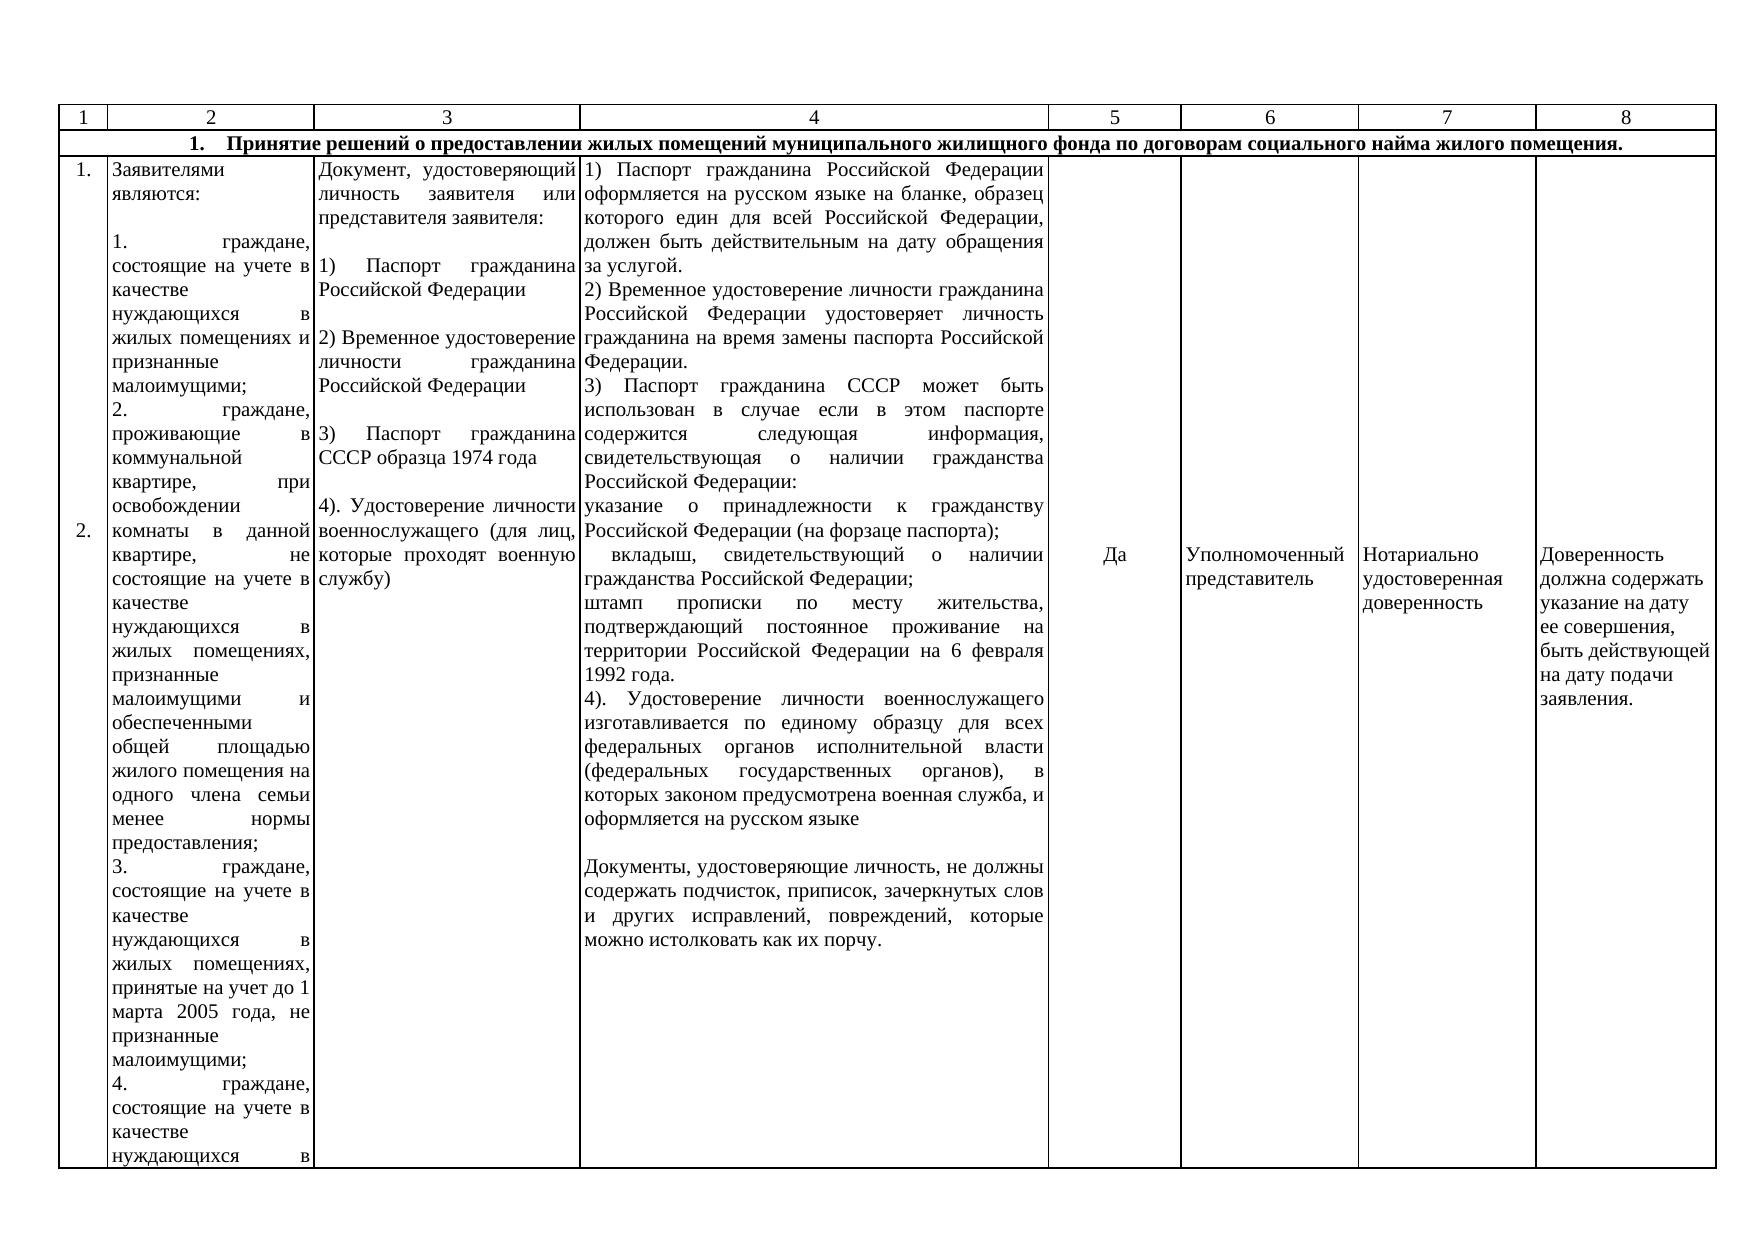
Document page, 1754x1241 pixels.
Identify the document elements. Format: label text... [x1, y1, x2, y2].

table_cell 1. 2. [60, 157, 107, 1167]
table_cell 3 [315, 105, 579, 129]
table_cell 2 [108, 105, 313, 129]
table_cell 8 [1537, 105, 1715, 129]
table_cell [1182, 157, 1358, 1167]
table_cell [1359, 157, 1535, 1167]
table_cell 4 [581, 105, 1048, 129]
table_cell Да [1049, 157, 1180, 1167]
table_cell 6 [1182, 105, 1358, 129]
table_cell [108, 157, 313, 1167]
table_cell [581, 157, 1048, 1167]
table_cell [315, 157, 579, 1167]
table_cell 1 [60, 105, 107, 129]
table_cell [1537, 157, 1715, 1167]
table_cell Принятие решений о предоставлении жилых помещений муниципального жилищного фонда по договорам социального найма жилого помещения. [60, 131, 1715, 155]
table_cell 5 [1049, 105, 1180, 129]
table_cell 7 [1359, 105, 1535, 129]
